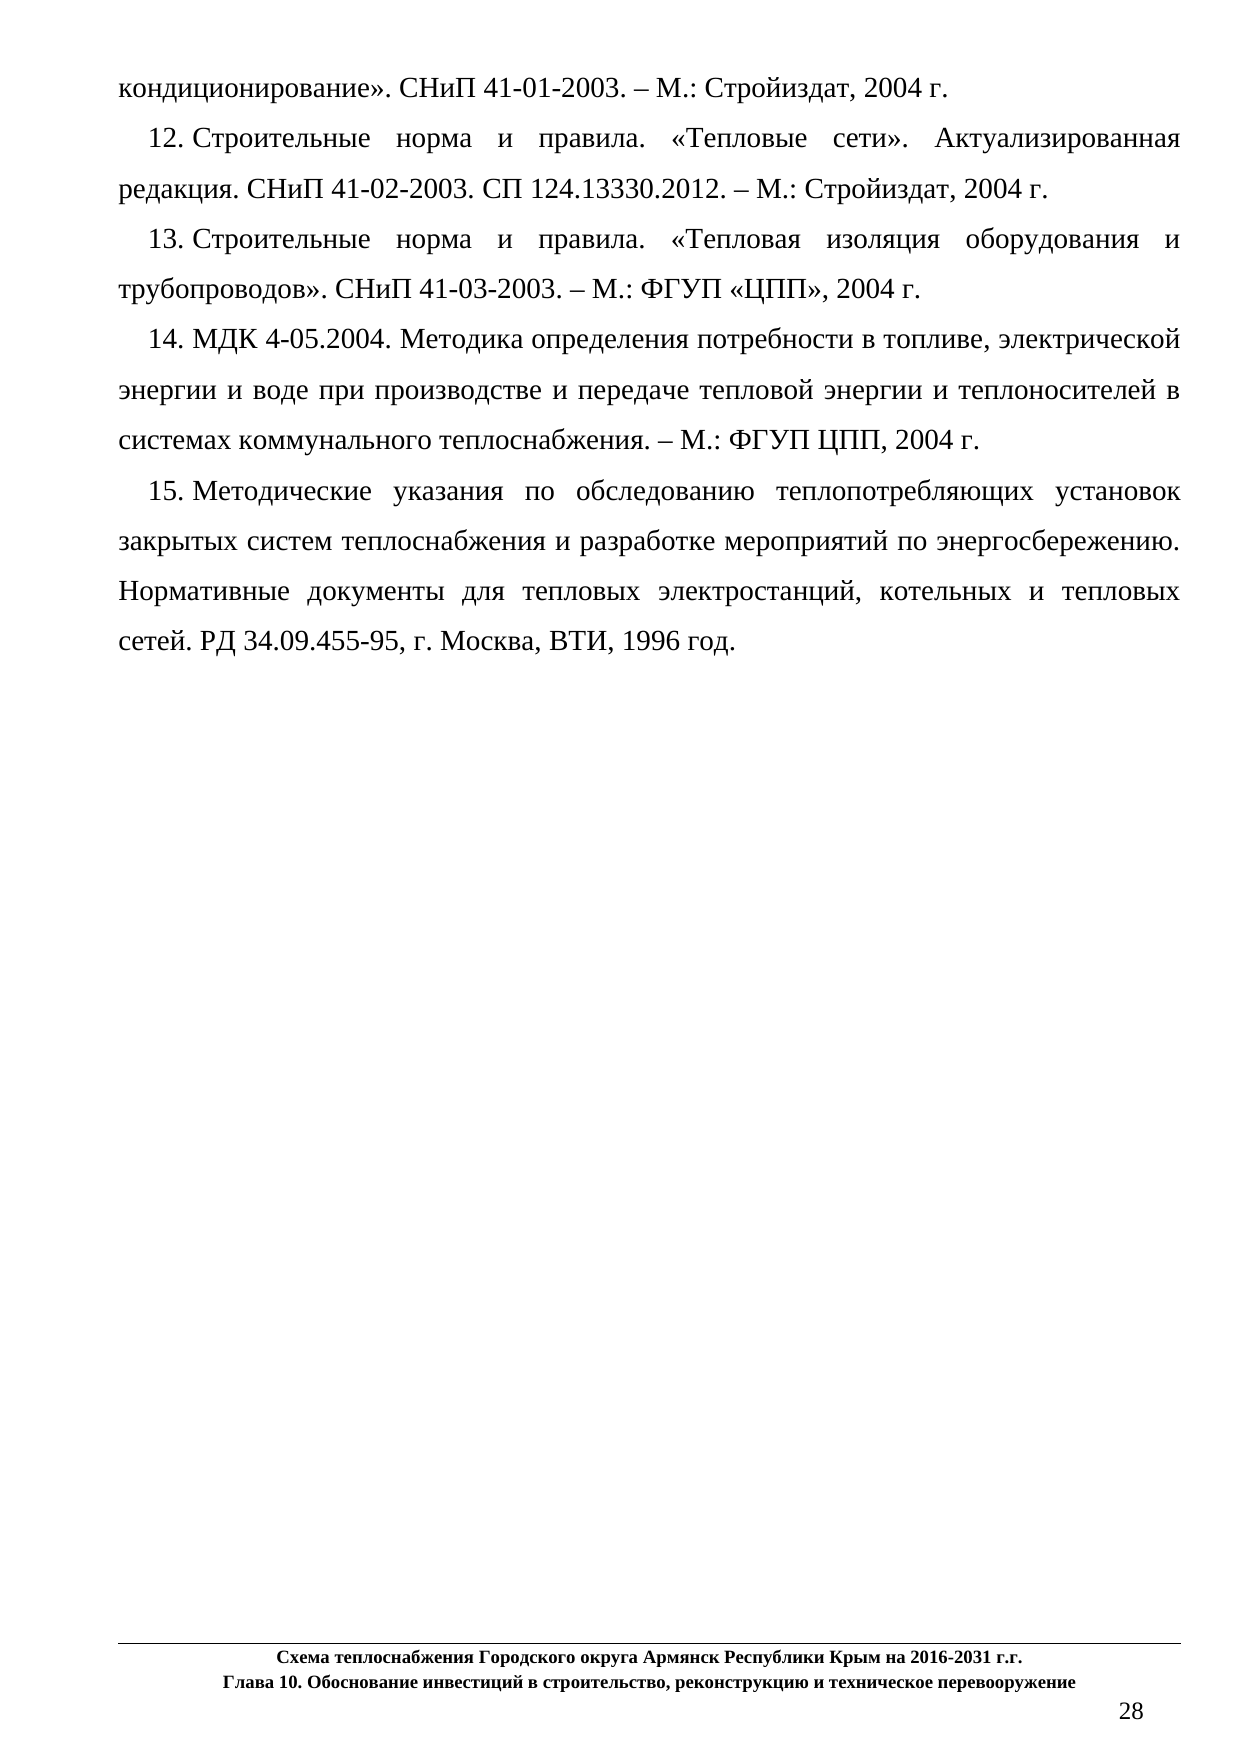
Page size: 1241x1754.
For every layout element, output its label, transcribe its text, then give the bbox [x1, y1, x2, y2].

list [118, 70, 1181, 104]
list Строительные норма и правила. «Тепловые сети». Актуализированная редакция. СНиП 41-02-2003. СП 124.13330.2012. – М.: Стройиздат, 2004 г. [118, 120, 1181, 204]
list Строительные норма и правила. «Тепловая изоляция оборудования и трубопроводов». СНиП 41-03-2003. – М.: ФГУП «ЦПП», 2004 г. [118, 221, 1181, 305]
list МДК 4-05.2004. Методика определения потребности в топливе, электрической энергии и воде при производстве и передаче тепловой энергии и теплоносителей в системах коммунального теплоснабжения. – М.: ФГУП ЦПП, 2004 г. [118, 322, 1181, 456]
list Методические указания по обследованию теплопотребляющих установок закрытых систем теплоснабжения и разработке мероприятий по энергосбережению. Нормативные документы для тепловых электростанций, котельных и тепловых сетей. РД 34.09.455-95, г. Москва, ВТИ, 1996 год. [118, 473, 1181, 657]
